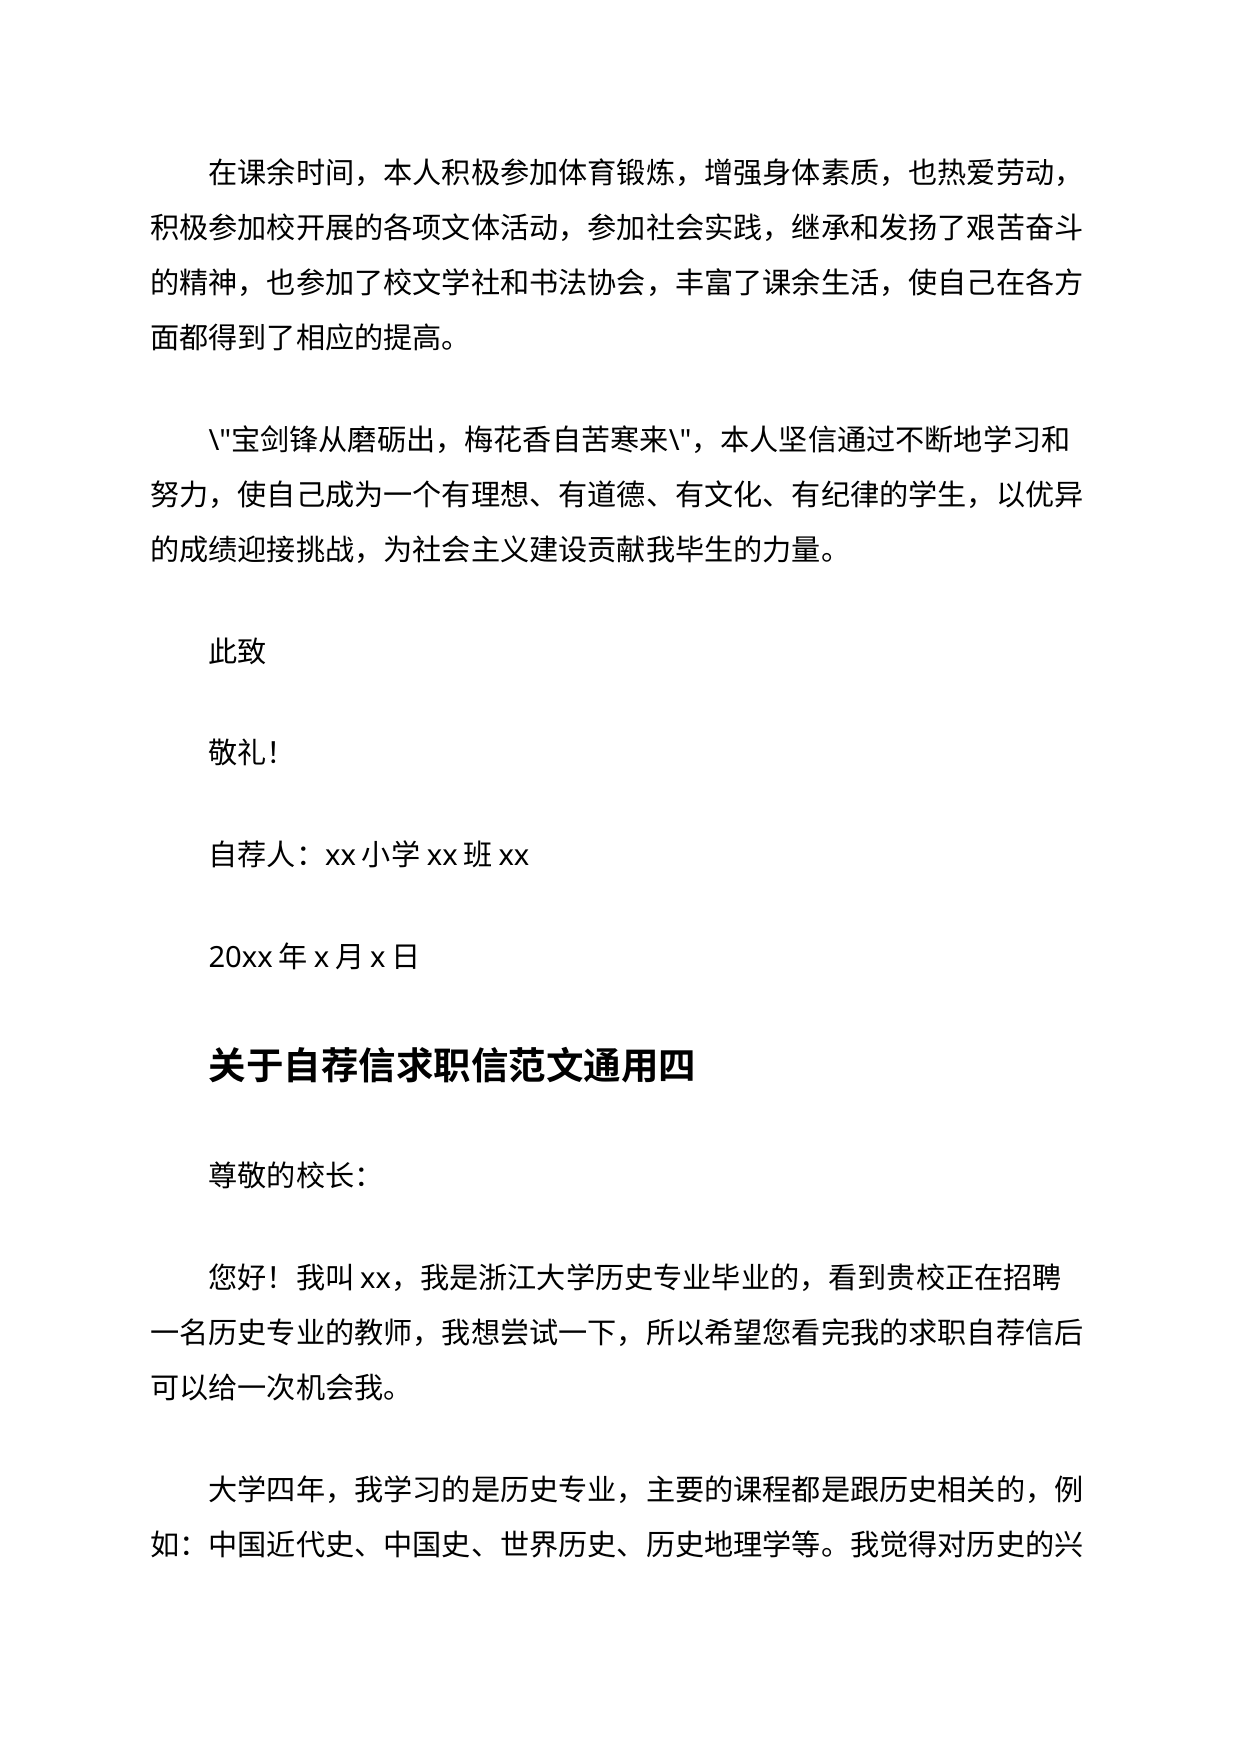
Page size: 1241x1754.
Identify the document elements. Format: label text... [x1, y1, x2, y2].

text 尊敬的校长： [150, 1153, 1090, 1195]
text 敬礼！ [150, 730, 1090, 772]
text 关于自荐信求职信范文通用四 [150, 1036, 1090, 1090]
text 在课余时间，本人积极参加体育锻炼，增强身体素质，也热爱劳动，积极参加校开展的各项文体活动，参加社会实践，继承和发扬了艰苦奋斗的精神，也参加了校文学社和书法协会，丰富了课余生活，使自己在各方面都得到了相应的提高。 [150, 150, 1090, 357]
text 20xx年x月x日 [150, 934, 1090, 976]
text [150, 1466, 1090, 1564]
text \"宝剑锋从磨砺出，梅花香自苦寒来\"，本人坚信通过不断地学习和努力，使自己成为一个有理想、有道德、有文化、有纪律的学生，以优异的成绩迎接挑战，为社会主义建设贡献我毕生的力量。 [150, 416, 1090, 569]
text 自荐人：xx小学 xx班xx [150, 832, 1090, 874]
text 您好！我叫xx，我是浙江大学历史专业毕业的，看到贵校正在招聘一名历史专业的教师，我想尝试一下，所以希望您看完我的求职自荐信后可以给一次机会我。 [150, 1255, 1090, 1407]
text 此致 [150, 628, 1090, 670]
